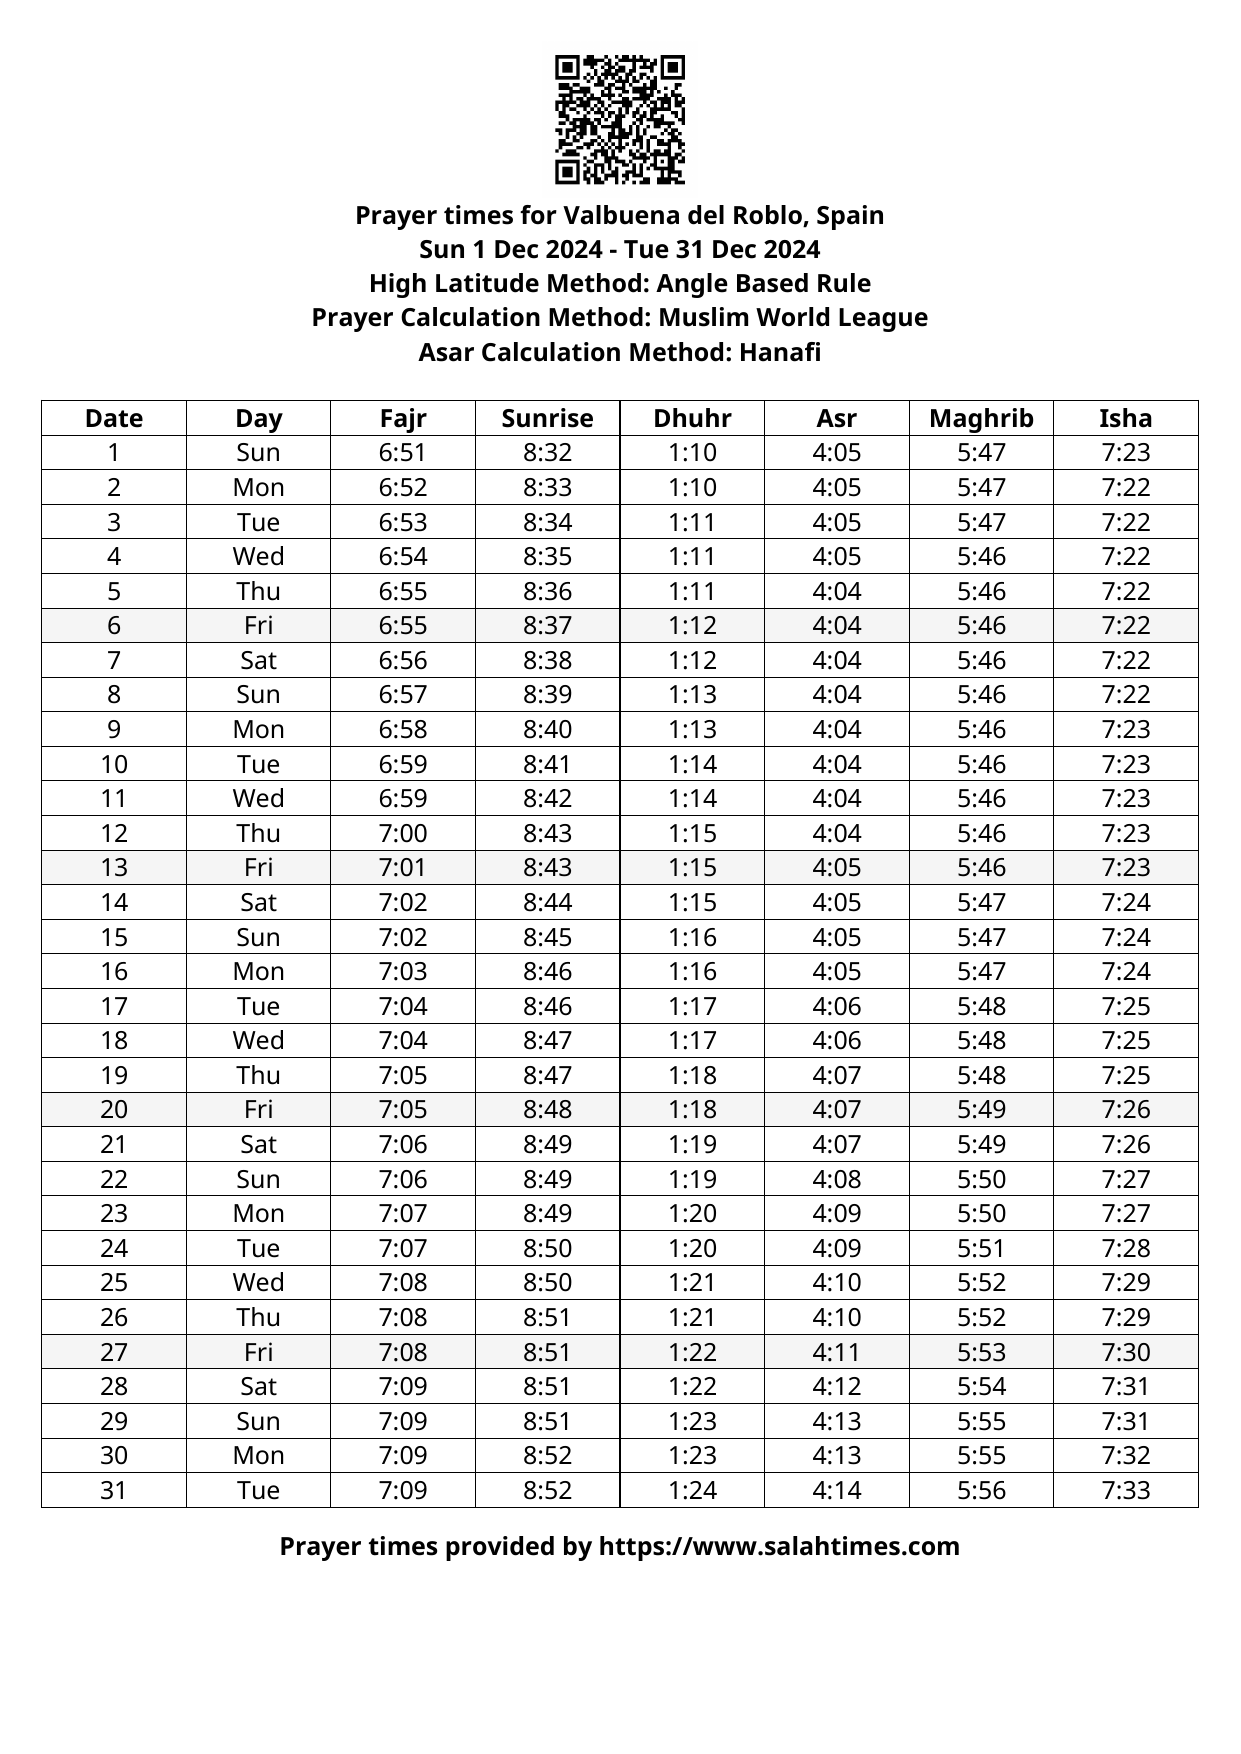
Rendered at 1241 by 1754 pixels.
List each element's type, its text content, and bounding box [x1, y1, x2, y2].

table_cell 7:23 [1054, 436, 1198, 469]
table_cell 4:04 [765, 712, 909, 746]
text Prayer Calculation Method: Muslim World League [42, 300, 1198, 334]
table_cell Thu [187, 816, 330, 849]
table_cell 8:50 [476, 1266, 619, 1299]
table_cell 5:54 [910, 1369, 1053, 1403]
table_cell Sun [187, 1404, 330, 1437]
table_cell 1:20 [621, 1196, 764, 1230]
table_cell 5:47 [910, 885, 1053, 919]
text Asar Calculation Method: Hanafi [42, 334, 1198, 368]
table_cell Tue [187, 1473, 330, 1507]
table_cell 19 [42, 1058, 186, 1092]
table_cell 5:46 [910, 574, 1053, 607]
table_cell 8:45 [476, 920, 619, 953]
table_cell 4:06 [765, 1024, 909, 1057]
table_cell 13 [42, 851, 186, 884]
table_cell 4:04 [765, 678, 909, 711]
table_cell 7:29 [1054, 1300, 1198, 1334]
table_cell 6:54 [331, 539, 475, 573]
table_cell Tue [187, 505, 330, 538]
table_cell 1:19 [621, 1127, 764, 1161]
table_cell 7 [42, 643, 186, 677]
table_cell 7:05 [331, 1058, 475, 1092]
table_cell 1:14 [621, 747, 764, 780]
table_cell Mon [187, 712, 330, 746]
table_cell Mon [187, 1196, 330, 1230]
table_cell 8:41 [476, 747, 619, 780]
table_cell 5:48 [910, 989, 1053, 1022]
table_cell 5:46 [910, 678, 1053, 711]
table_cell 8:46 [476, 954, 619, 988]
table_cell 8:49 [476, 1162, 619, 1195]
table_cell 1:13 [621, 712, 764, 746]
table_cell 5:50 [910, 1196, 1053, 1230]
table_cell 5:52 [910, 1266, 1053, 1299]
table_cell 7:23 [1054, 816, 1198, 849]
table_cell 5:46 [910, 747, 1053, 780]
table_cell 8 [42, 678, 186, 711]
table_cell 4 [42, 539, 186, 573]
table_cell 8:35 [476, 539, 619, 573]
table_cell 7:25 [1054, 989, 1198, 1022]
table_cell 4:04 [765, 816, 909, 849]
table_cell 7:05 [331, 1093, 475, 1126]
table_cell 6:57 [331, 678, 475, 711]
table_cell Tue [187, 1231, 330, 1264]
table_cell Sat [187, 643, 330, 677]
table_cell 5:53 [910, 1335, 1053, 1368]
table_cell 2 [42, 470, 186, 504]
table_cell 27 [42, 1335, 186, 1368]
table_cell 7:32 [1054, 1439, 1198, 1472]
table_cell 8:32 [476, 436, 619, 469]
table_cell 4:05 [765, 920, 909, 953]
table_cell 1:23 [621, 1404, 764, 1437]
table_cell 8:43 [476, 851, 619, 884]
table_cell 7:07 [331, 1196, 475, 1230]
table_cell 4:05 [765, 539, 909, 573]
table_cell 14 [42, 885, 186, 919]
table_cell Sat [187, 1369, 330, 1403]
table_cell 4:09 [765, 1231, 909, 1264]
table_cell 7:29 [1054, 1266, 1198, 1299]
table_cell 4:06 [765, 989, 909, 1022]
table_cell Wed [187, 539, 330, 573]
table_cell 1:18 [621, 1058, 764, 1092]
table_cell 8:43 [476, 816, 619, 849]
table_cell 1:16 [621, 954, 764, 988]
table_cell 4:07 [765, 1058, 909, 1092]
table_cell 4:05 [765, 505, 909, 538]
table_cell 5:47 [910, 436, 1053, 469]
table_cell 7:25 [1054, 1058, 1198, 1092]
table_cell 1:19 [621, 1162, 764, 1195]
table_cell 8:47 [476, 1058, 619, 1092]
table_cell 5:46 [910, 539, 1053, 573]
table_cell 4:13 [765, 1404, 909, 1437]
table_cell 7:22 [1054, 609, 1198, 642]
table_cell 1:12 [621, 643, 764, 677]
table_cell 1:17 [621, 1024, 764, 1057]
table_cell 1:22 [621, 1335, 764, 1368]
table_cell 4:12 [765, 1369, 909, 1403]
table_cell Tue [187, 989, 330, 1022]
table_cell 7:08 [331, 1335, 475, 1368]
table_cell 11 [42, 781, 186, 815]
picture [542, 41, 699, 198]
table_cell 26 [42, 1300, 186, 1334]
table_cell 5:48 [910, 1058, 1053, 1092]
table_header Maghrib [910, 401, 1053, 434]
table_cell 1:21 [621, 1266, 764, 1299]
table_cell 5:46 [910, 816, 1053, 849]
table_cell 7:23 [1054, 712, 1198, 746]
table_cell 7:31 [1054, 1404, 1198, 1437]
table_cell 7:22 [1054, 678, 1198, 711]
table_cell 1 [42, 436, 186, 469]
table_cell 8:42 [476, 781, 619, 815]
table_cell 5:56 [910, 1473, 1053, 1507]
table_cell 5 [42, 574, 186, 607]
table_cell 31 [42, 1473, 186, 1507]
table_cell 5:52 [910, 1300, 1053, 1334]
table_cell Fri [187, 851, 330, 884]
table_cell 4:04 [765, 781, 909, 815]
table_cell Mon [187, 470, 330, 504]
table_cell 5:49 [910, 1093, 1053, 1126]
table_cell 7:08 [331, 1300, 475, 1334]
table_cell 7:02 [331, 920, 475, 953]
table_cell 8:36 [476, 574, 619, 607]
table_cell 7:27 [1054, 1196, 1198, 1230]
table_cell 7:26 [1054, 1093, 1198, 1126]
table_cell 8:51 [476, 1300, 619, 1334]
table_cell 4:07 [765, 1127, 909, 1161]
table_cell 4:14 [765, 1473, 909, 1507]
table_cell 7:04 [331, 989, 475, 1022]
table_cell 5:46 [910, 781, 1053, 815]
table_cell 1:16 [621, 920, 764, 953]
table_cell 8:40 [476, 712, 619, 746]
text Prayer times provided by https://www.salahtimes.com [42, 1528, 1198, 1563]
table_cell 7:23 [1054, 781, 1198, 815]
table_cell 5:48 [910, 1024, 1053, 1057]
table_cell 16 [42, 954, 186, 988]
table_cell 8:51 [476, 1369, 619, 1403]
table_cell 7:22 [1054, 539, 1198, 573]
table_cell 6:56 [331, 643, 475, 677]
table_cell 5:50 [910, 1162, 1053, 1195]
table_cell 17 [42, 989, 186, 1022]
table_cell 1:17 [621, 989, 764, 1022]
table_cell Thu [187, 1058, 330, 1092]
table_cell 4:04 [765, 609, 909, 642]
table_cell 4:04 [765, 747, 909, 780]
table_cell 4:05 [765, 470, 909, 504]
table_cell 7:23 [1054, 747, 1198, 780]
table_cell 5:46 [910, 851, 1053, 884]
table_cell 8:49 [476, 1127, 619, 1161]
table_cell 7:06 [331, 1162, 475, 1195]
table_cell Fri [187, 609, 330, 642]
table_cell 8:49 [476, 1196, 619, 1230]
text Prayer times for Valbuena del Roblo, Spain [42, 198, 1198, 232]
table_cell Sun [187, 920, 330, 953]
table_cell 8:38 [476, 643, 619, 677]
table_cell 7:00 [331, 816, 475, 849]
table_cell 6:52 [331, 470, 475, 504]
table_cell 5:55 [910, 1439, 1053, 1472]
table_cell Fri [187, 1093, 330, 1126]
table_cell 4:05 [765, 436, 909, 469]
table_cell 8:44 [476, 885, 619, 919]
table_header Isha [1054, 401, 1198, 434]
table_cell 18 [42, 1024, 186, 1057]
table_cell 7:24 [1054, 885, 1198, 919]
table_cell Wed [187, 1024, 330, 1057]
table_cell 5:51 [910, 1231, 1053, 1264]
table_cell 1:18 [621, 1093, 764, 1126]
table_cell 5:55 [910, 1404, 1053, 1437]
table_cell 7:22 [1054, 643, 1198, 677]
table_cell 8:34 [476, 505, 619, 538]
table_cell 7:22 [1054, 574, 1198, 607]
table_cell 7:08 [331, 1266, 475, 1299]
table_cell 7:09 [331, 1369, 475, 1403]
table_cell Sat [187, 885, 330, 919]
table_cell 1:15 [621, 885, 764, 919]
table_cell 8:50 [476, 1231, 619, 1264]
table_cell 25 [42, 1266, 186, 1299]
table_cell Mon [187, 954, 330, 988]
table_header Dhuhr [621, 401, 764, 434]
table_cell 7:27 [1054, 1162, 1198, 1195]
table_cell 23 [42, 1196, 186, 1230]
table_cell 4:13 [765, 1439, 909, 1472]
table_cell 4:11 [765, 1335, 909, 1368]
table_cell 8:47 [476, 1024, 619, 1057]
table_cell 24 [42, 1231, 186, 1264]
table_cell 8:33 [476, 470, 619, 504]
table_cell Mon [187, 1439, 330, 1472]
table_cell 8:52 [476, 1439, 619, 1472]
table_cell 30 [42, 1439, 186, 1472]
table_cell 7:09 [331, 1473, 475, 1507]
table_cell 7:30 [1054, 1335, 1198, 1368]
table_cell 7:03 [331, 954, 475, 988]
table_cell 4:09 [765, 1196, 909, 1230]
table_cell 6:58 [331, 712, 475, 746]
table_cell 22 [42, 1162, 186, 1195]
table_cell 9 [42, 712, 186, 746]
table_cell 3 [42, 505, 186, 538]
table_cell Tue [187, 747, 330, 780]
table_cell 1:20 [621, 1231, 764, 1264]
table_cell 8:51 [476, 1404, 619, 1437]
table_cell 7:09 [331, 1404, 475, 1437]
table_cell 6:55 [331, 609, 475, 642]
table_cell 7:25 [1054, 1024, 1198, 1057]
table_cell 1:14 [621, 781, 764, 815]
table_cell 5:46 [910, 609, 1053, 642]
table_cell 5:47 [910, 920, 1053, 953]
table_cell 4:07 [765, 1093, 909, 1126]
table_cell 1:21 [621, 1300, 764, 1334]
table_cell 5:47 [910, 954, 1053, 988]
table_cell 7:33 [1054, 1473, 1198, 1507]
table_cell Sat [187, 1127, 330, 1161]
table_cell 7:22 [1054, 505, 1198, 538]
table_cell Sun [187, 678, 330, 711]
table_cell 10 [42, 747, 186, 780]
table_cell 7:26 [1054, 1127, 1198, 1161]
table_cell 4:10 [765, 1300, 909, 1334]
table_cell 1:11 [621, 505, 764, 538]
table_cell 29 [42, 1404, 186, 1437]
table_cell 21 [42, 1127, 186, 1161]
table_cell 5:49 [910, 1127, 1053, 1161]
table_cell 5:46 [910, 643, 1053, 677]
table_cell 8:39 [476, 678, 619, 711]
table_cell Wed [187, 781, 330, 815]
table_cell Fri [187, 1335, 330, 1368]
table_cell 6:51 [331, 436, 475, 469]
table_cell 6:59 [331, 747, 475, 780]
table_cell 7:28 [1054, 1231, 1198, 1264]
table_cell 1:15 [621, 816, 764, 849]
table_cell 1:10 [621, 470, 764, 504]
table_cell 1:15 [621, 851, 764, 884]
table_cell 6:55 [331, 574, 475, 607]
table_cell 15 [42, 920, 186, 953]
table_cell 8:37 [476, 609, 619, 642]
table_cell 12 [42, 816, 186, 849]
table_cell 7:24 [1054, 954, 1198, 988]
table_cell 1:11 [621, 574, 764, 607]
table_cell 7:23 [1054, 851, 1198, 884]
table_cell 4:04 [765, 574, 909, 607]
table_cell 1:10 [621, 436, 764, 469]
table_cell 1:11 [621, 539, 764, 573]
table_cell Thu [187, 574, 330, 607]
table_cell 7:22 [1054, 470, 1198, 504]
table_cell 5:47 [910, 505, 1053, 538]
table_cell 6:53 [331, 505, 475, 538]
table_cell Sun [187, 1162, 330, 1195]
table_cell 4:05 [765, 954, 909, 988]
table_cell 4:05 [765, 851, 909, 884]
table_cell 7:06 [331, 1127, 475, 1161]
table_cell 7:24 [1054, 920, 1198, 953]
table_cell 6 [42, 609, 186, 642]
table_cell 8:48 [476, 1093, 619, 1126]
table_header Day [187, 401, 330, 434]
table_header Sunrise [476, 401, 619, 434]
table_cell 7:31 [1054, 1369, 1198, 1403]
table_cell Sun [187, 436, 330, 469]
table_cell 7:04 [331, 1024, 475, 1057]
table_cell 1:13 [621, 678, 764, 711]
table_cell 7:01 [331, 851, 475, 884]
table_cell 8:46 [476, 989, 619, 1022]
table_cell 7:07 [331, 1231, 475, 1264]
table_header Asr [765, 401, 909, 434]
table_cell 1:24 [621, 1473, 764, 1507]
table_cell 7:02 [331, 885, 475, 919]
table_cell Thu [187, 1300, 330, 1334]
table_cell 8:52 [476, 1473, 619, 1507]
table_cell 4:05 [765, 885, 909, 919]
table_header Fajr [331, 401, 475, 434]
table_header Date [42, 401, 186, 434]
table_cell 8:51 [476, 1335, 619, 1368]
table_cell 6:59 [331, 781, 475, 815]
table_cell 28 [42, 1369, 186, 1403]
table_cell 5:47 [910, 470, 1053, 504]
table_cell 1:22 [621, 1369, 764, 1403]
table_cell 20 [42, 1093, 186, 1126]
table_cell 4:10 [765, 1266, 909, 1299]
table_cell 4:08 [765, 1162, 909, 1195]
text Sun 1 Dec 2024 - Tue 31 Dec 2024 [42, 232, 1198, 266]
text High Latitude Method: Angle Based Rule [42, 266, 1198, 300]
table_cell 7:09 [331, 1439, 475, 1472]
table_cell 4:04 [765, 643, 909, 677]
table_cell 1:12 [621, 609, 764, 642]
table_cell 1:23 [621, 1439, 764, 1472]
table_cell 5:46 [910, 712, 1053, 746]
table_cell Wed [187, 1266, 330, 1299]
